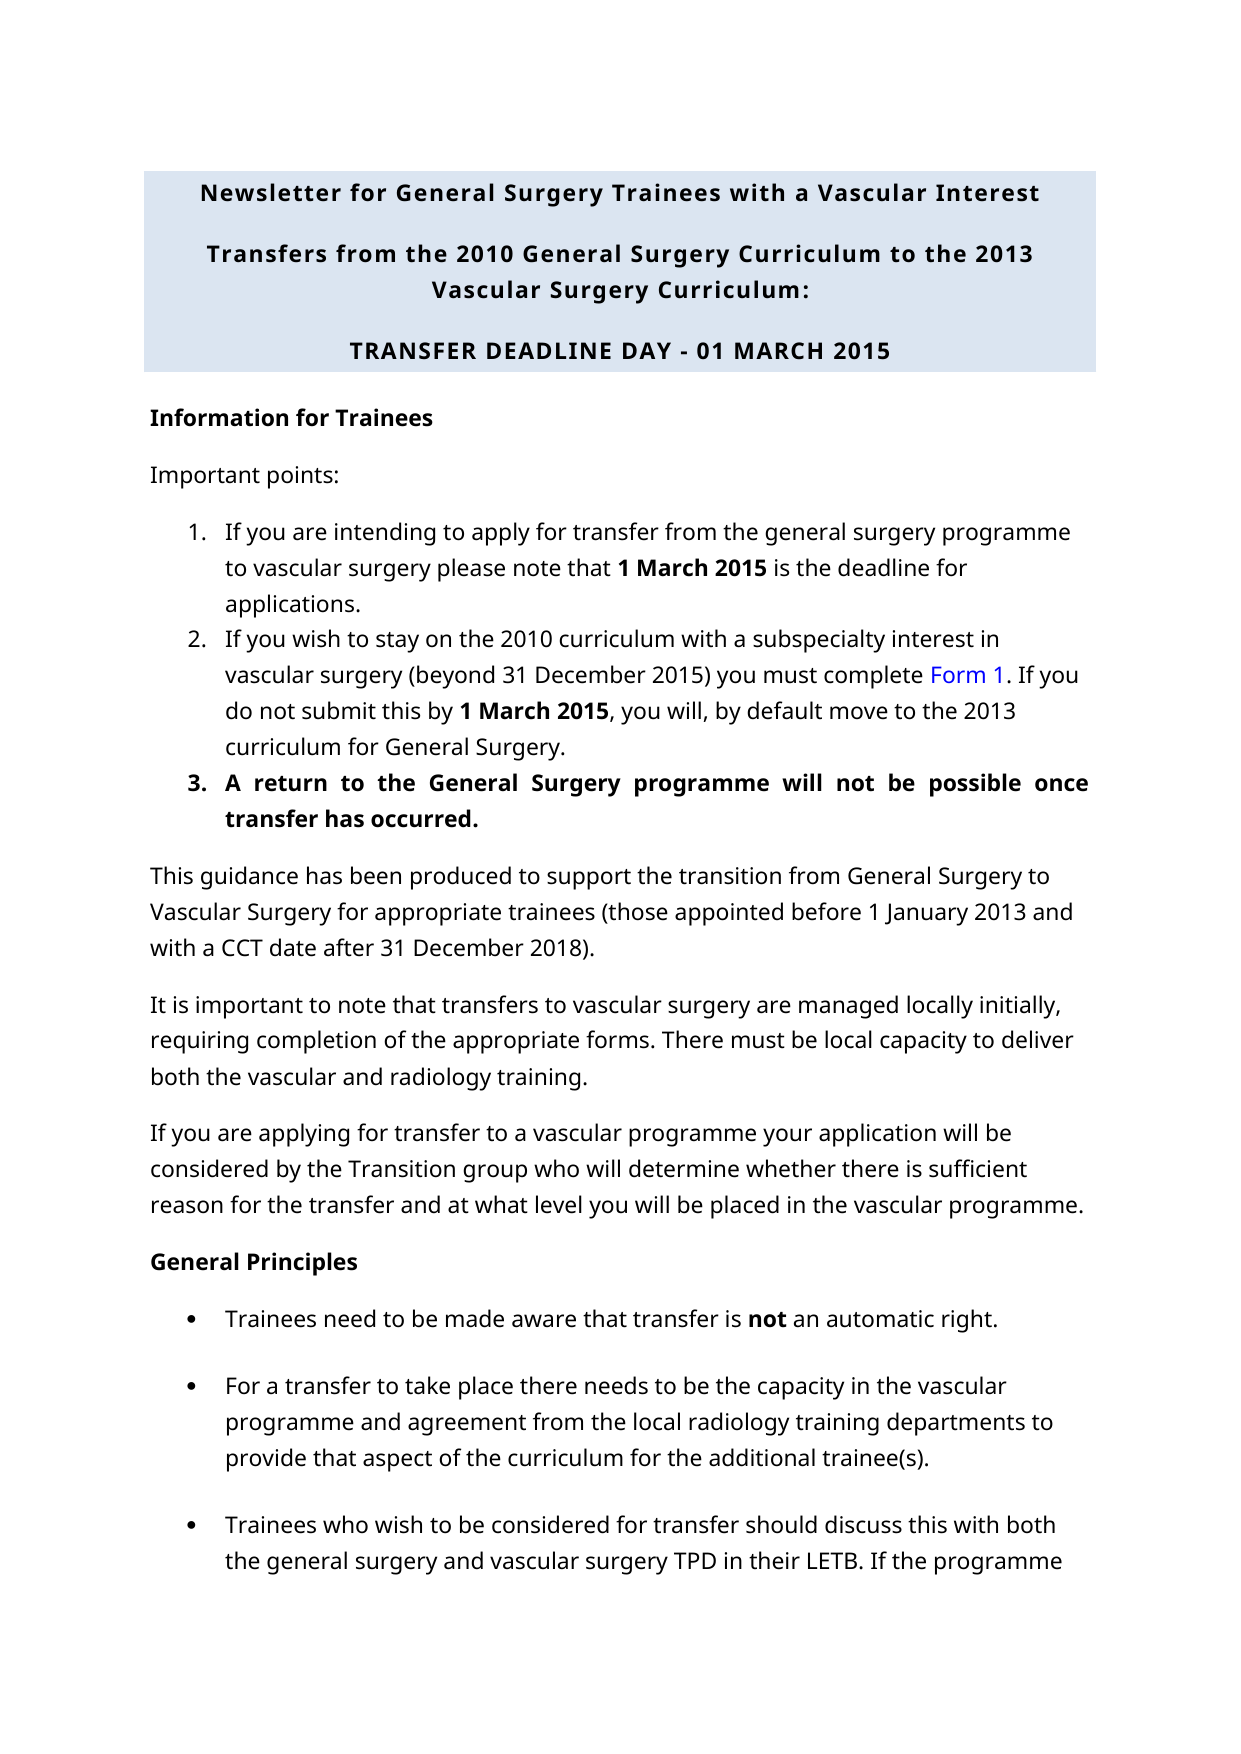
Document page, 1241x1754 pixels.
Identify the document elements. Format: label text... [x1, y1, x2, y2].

text TRANSFER DEADLINE DAY - 01 mARCH 2015 [150, 329, 1090, 366]
list For a transfer to take place there needs to be the capacity in the vascular programme and agreement from the local radiology training departments to provide that aspect of the curriculum for the additional trainee(s). [187, 1370, 1090, 1473]
text Newsletter for General Surgery Trainees with a Vascular Interest [150, 177, 1090, 208]
text Information for Trainees [150, 402, 1090, 433]
text If you are applying for transfer to a vascular programme your application will be considered by the Transition group who will determine whether there is sufficient reason for the transfer and at what level you will be placed in the vascular programme. [150, 1117, 1090, 1220]
text It is important to note that transfers to vascular surgery are managed locally initially, requiring completion of the appropriate forms. There must be local capacity to deliver both the vascular and radiology training. [150, 988, 1090, 1092]
list If you wish to stay on the 2010 curriculum with a subspecialty interest in vascular surgery (beyond 31 December 2015) you must complete Form 1. If you do not submit this by 1 March 2015, you will, by default move to the 2013 curriculum for General Surgery. [187, 623, 1090, 762]
text Transfers from the 2010 General Surgery Curriculum to the 2013 Vascular Surgery Curriculum: [150, 232, 1090, 305]
text This guidance has been produced to support the transition from General Surgery to Vascular Surgery for appropriate trainees (those appointed before 1 January 2013 and with a CCT date after 31 December 2018). [150, 860, 1090, 963]
text Important points: [150, 459, 1090, 490]
list Trainees need to be made aware that transfer is not an automatic right. [187, 1303, 1090, 1334]
list If you are intending to apply for transfer from the general surgery programme to vascular surgery please note that 1 March 2015 is the deadline for applications. [187, 516, 1090, 619]
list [187, 1509, 1090, 1576]
list A return to the General Surgery programme will not be possible once transfer has occurred. [187, 767, 1090, 834]
text General Principles [150, 1246, 1090, 1277]
